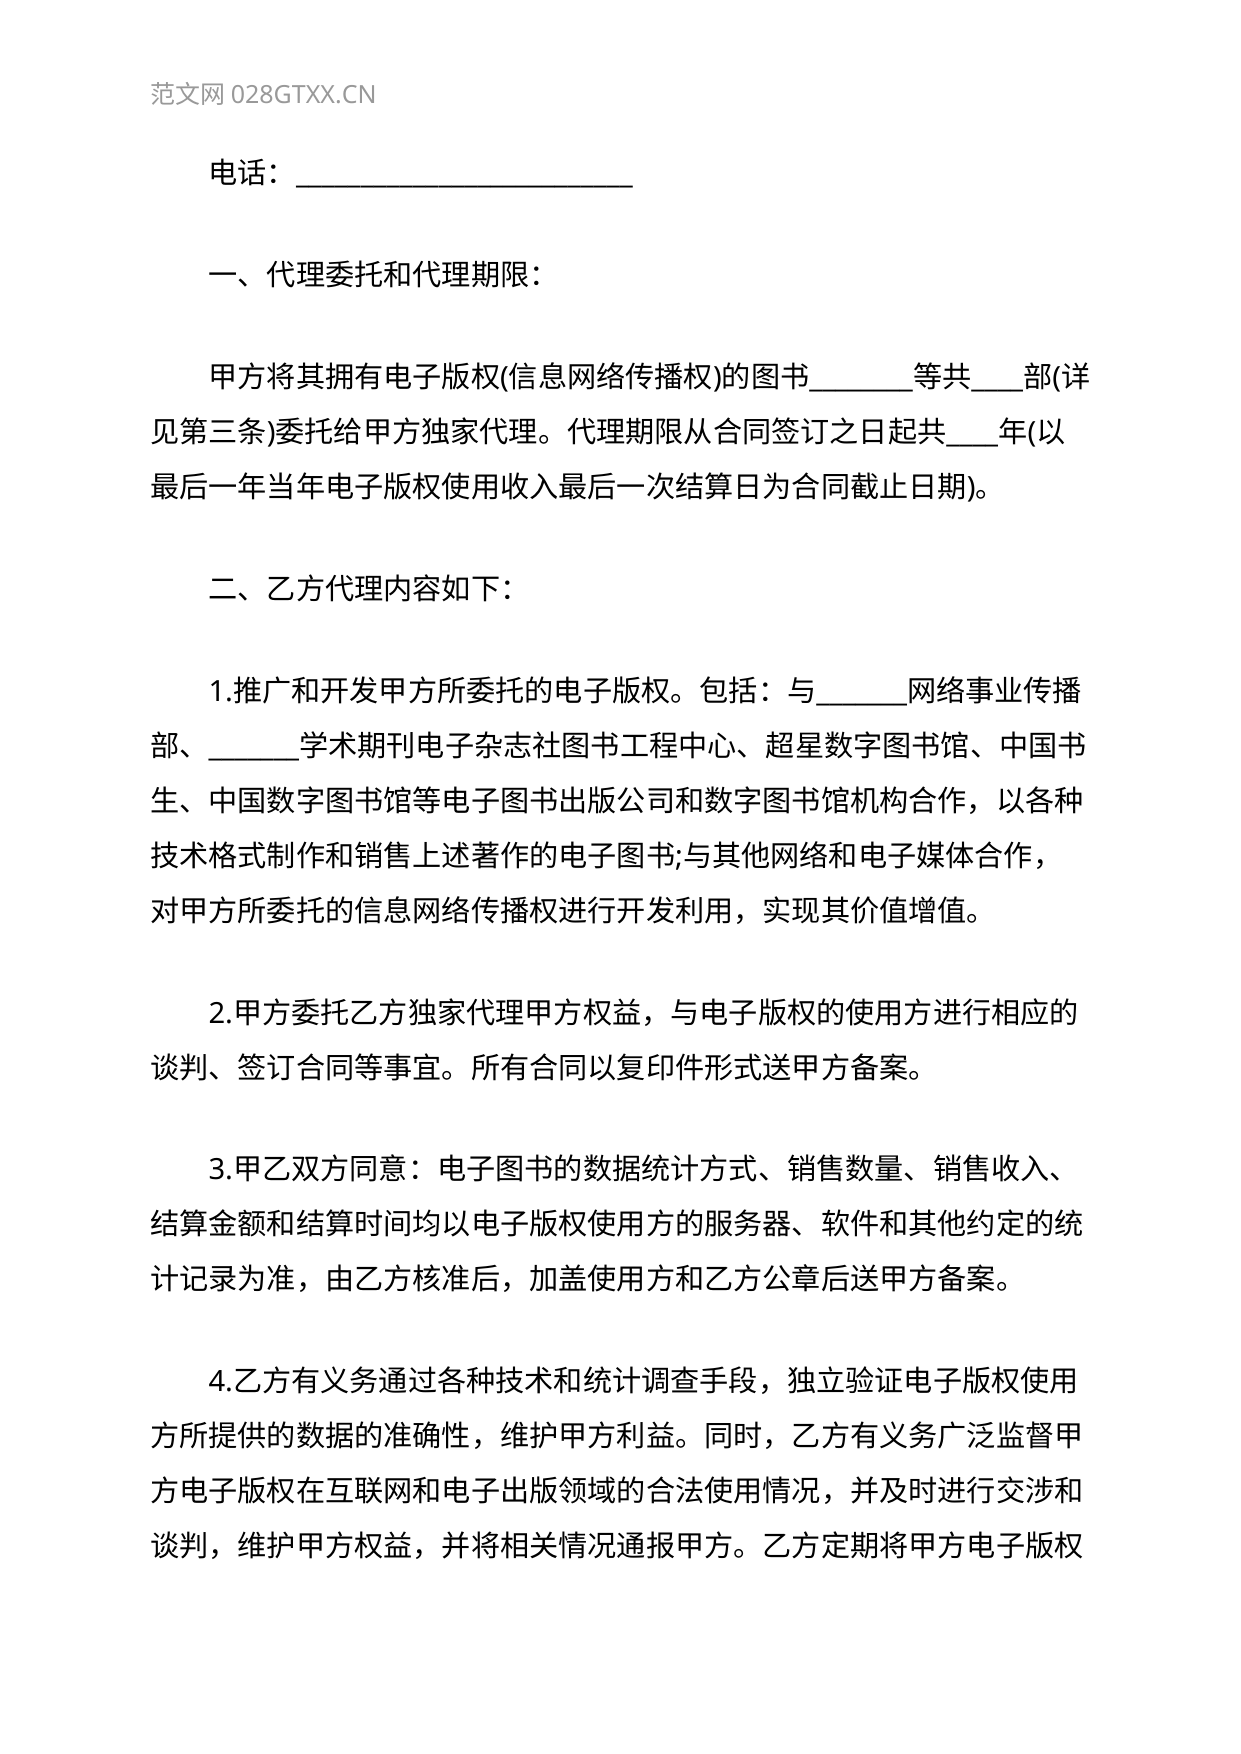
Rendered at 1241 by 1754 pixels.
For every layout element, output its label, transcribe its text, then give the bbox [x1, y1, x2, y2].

text 2.甲方委托乙方独家代理甲方权益，与电子版权的使用方进行相应的谈判、签订合同等事宜。所有合同以复印件形式送甲方备案。 [150, 989, 1090, 1086]
text 电话：__________________________ [150, 150, 1090, 192]
text 1.推广和开发甲方所委托的电子版权。包括：与_______网络事业传播部、_______学术期刊电子杂志社图书工程中心、超星数字图书馆、中国书生、中国数字图书馆等电子图书出版公司和数字图书馆机构合作，以各种技术格式制作和销售上述著作的电子图书;与其他网络和电子媒体合作，对甲方所委托的信息网络传播权进行开发利用，实现其价值增值。 [150, 667, 1090, 930]
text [150, 1358, 1090, 1565]
text 二、乙方代理内容如下： [150, 566, 1090, 608]
text 3.甲乙双方同意：电子图书的数据统计方式、销售数量、销售收入、结算金额和结算时间均以电子版权使用方的服务器、软件和其他约定的统计记录为准，由乙方核准后，加盖使用方和乙方公章后送甲方备案。 [150, 1146, 1090, 1298]
text 甲方将其拥有电子版权(信息网络传播权)的图书________等共____部(详见第三条)委托给甲方独家代理。代理期限从合同签订之日起共____年(以最后一年当年电子版权使用收入最后一次结算日为合同截止日期)。 [150, 354, 1090, 506]
text 一、代理委托和代理期限： [150, 252, 1090, 294]
